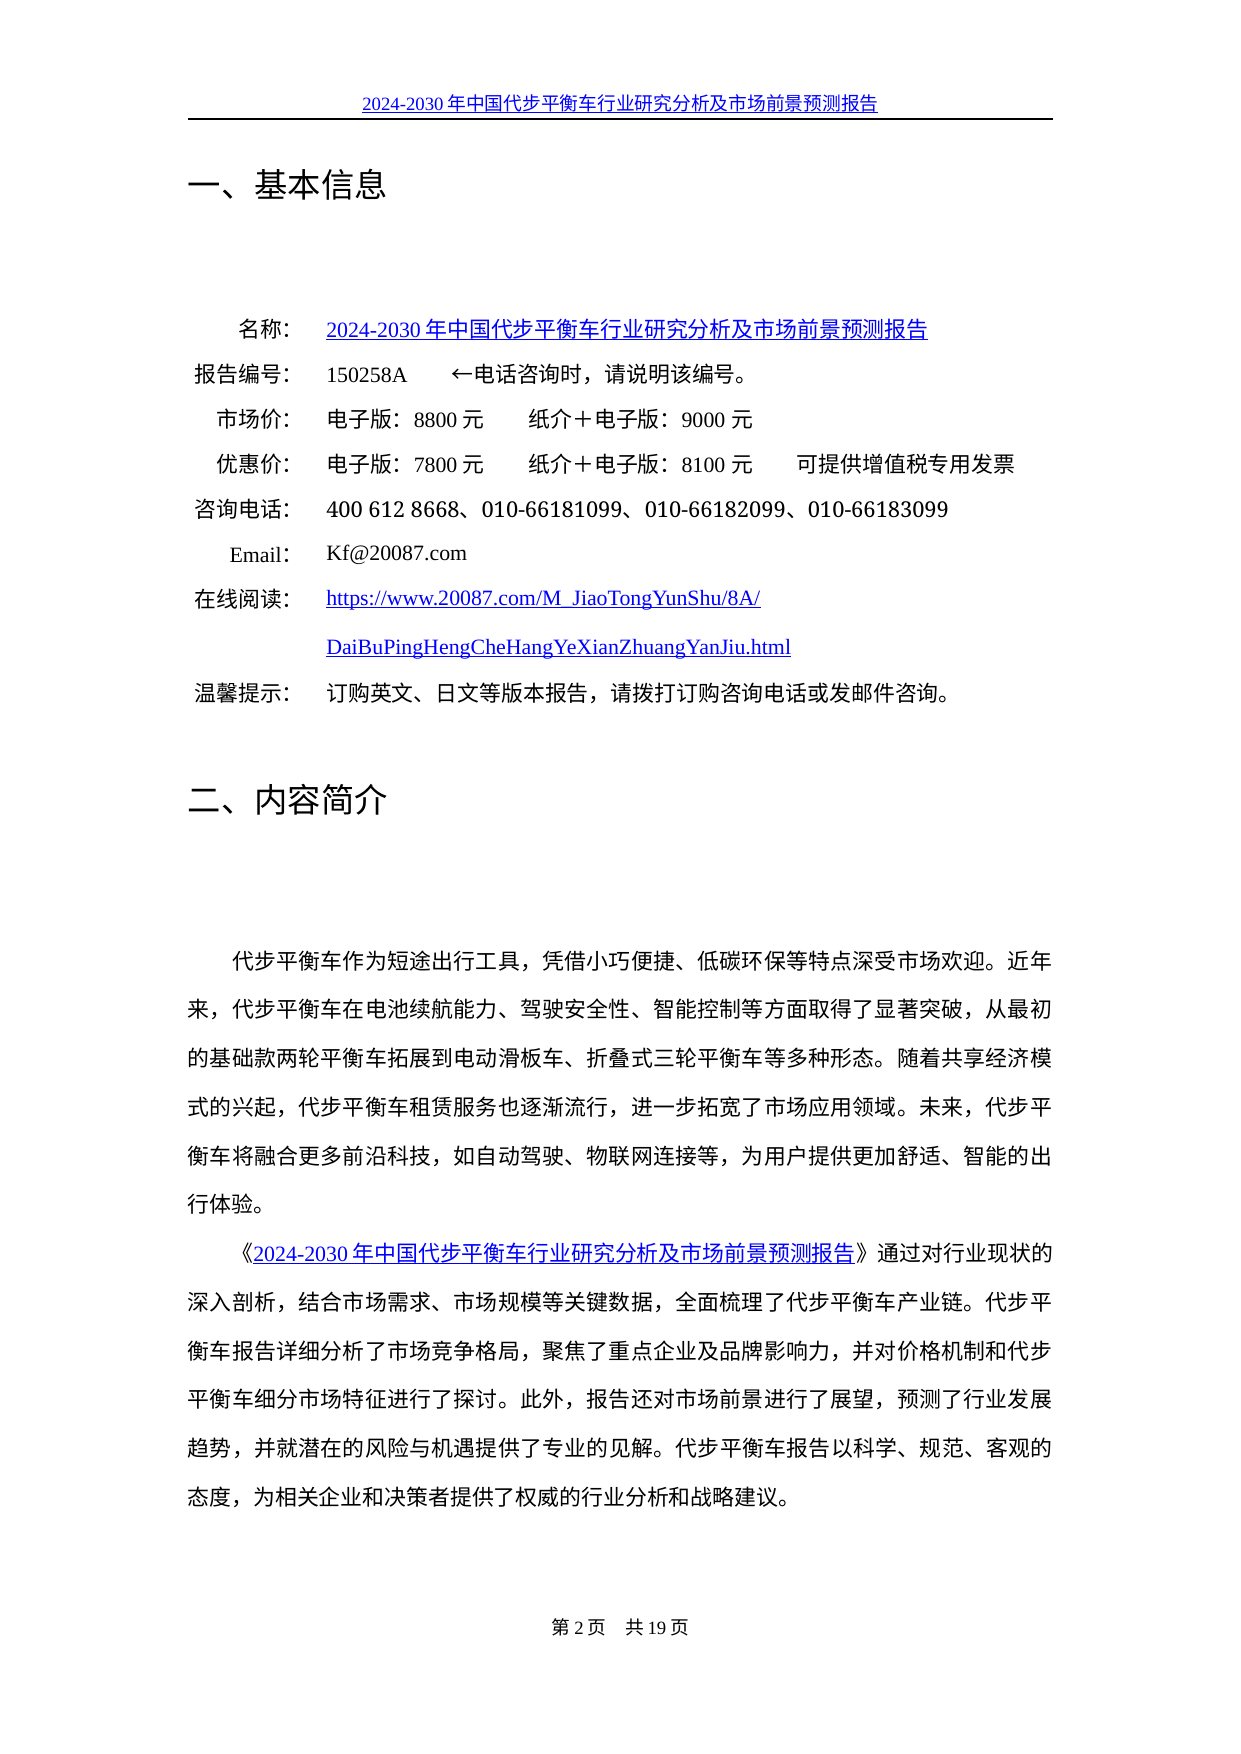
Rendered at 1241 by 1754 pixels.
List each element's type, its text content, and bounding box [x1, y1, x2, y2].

table_cell 市场价： [167, 402, 315, 447]
table_cell 150258A ←电话咨询时，请说明该编号。 [315, 357, 1073, 402]
table_cell 电子版：8800 元 纸介＋电子版：9000 元 [315, 402, 1073, 447]
table_cell 咨询电话： [167, 492, 315, 537]
table_cell Kf@20087.com [315, 537, 1073, 582]
title 一、基本信息 [187, 150, 1053, 215]
table_cell 在线阅读： [167, 582, 315, 675]
table_cell 订购英文、日文等版本报告，请拨打订购咨询电话或发邮件咨询。 [315, 675, 1073, 720]
table_cell Email： [167, 537, 315, 582]
table_cell 电子版：7800 元 纸介＋电子版：8100 元 可提供增值税专用发票 [315, 447, 1073, 492]
title 二、内容简介 [187, 766, 1053, 831]
table_header 2024-2030年中国代步平衡车行业研究分析及市场前景预测报告 [315, 312, 1073, 357]
table_header 名称： [167, 312, 315, 357]
table_cell 温馨提示： [167, 675, 315, 720]
table_cell 优惠价： [167, 447, 315, 492]
table_cell 报告编号： [167, 357, 315, 402]
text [187, 943, 1053, 1512]
table_cell 400 612 8668、010-66181099、010-66182099、010-66183099 [315, 492, 1073, 537]
table_cell [315, 582, 1073, 675]
